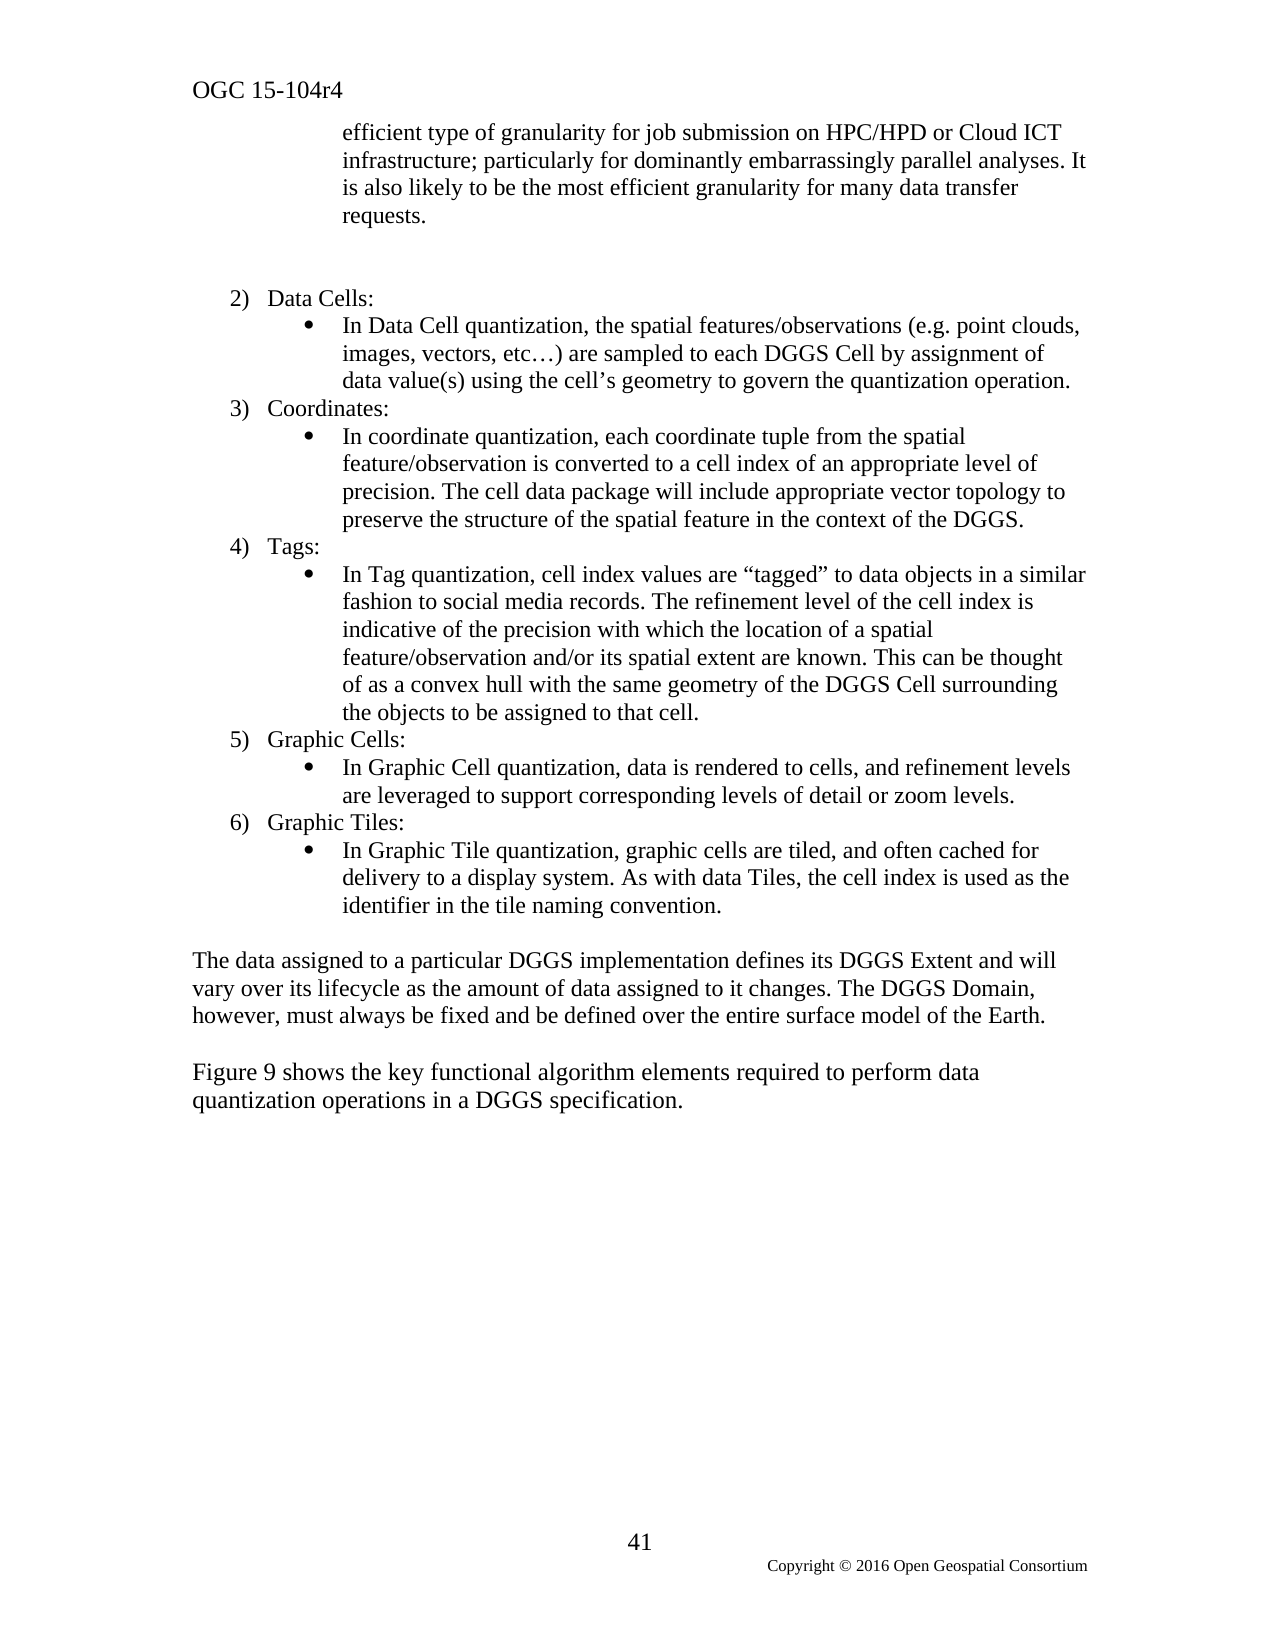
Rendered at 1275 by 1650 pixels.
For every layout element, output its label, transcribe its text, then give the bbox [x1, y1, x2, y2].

list In Graphic Tile quantization, graphic cells are tiled, and often cached for delivery to a display system. As with data Tiles, the cell index is used as the identifier in the tile naming convention. [304, 836, 1087, 919]
list Coordinates: [229, 394, 1087, 422]
list In Data Cell quantization, the spatial features/observations (e.g. point clouds, images, vectors, etc…) are sampled to each DGGS Cell by assignment of data value(s) using the cell’s geometry to govern the quantization operation. [304, 311, 1087, 394]
list Graphic Tiles: [229, 808, 1087, 836]
list Tags: [229, 532, 1087, 560]
list Graphic Cells: [229, 725, 1087, 753]
list In coordinate quantization, each coordinate tuple from the spatial feature/observation is converted to a cell index of an appropriate level of precision. The cell data package will include appropriate vector topology to preserve the structure of the spatial feature in the context of the DGGS. [304, 422, 1087, 532]
list Data Cells: [229, 284, 1087, 311]
text The data assigned to a particular DGGS implementation defines its DGGS Extent and will vary over its lifecycle as the amount of data assigned to it changes. The DGGS Domain, however, must always be fixed and be defined over the entire surface model of the Earth. [192, 946, 1087, 1029]
text Figure 9 shows the key functional algorithm elements required to perform data quantization operations in a DGGS specification. [192, 1057, 1087, 1114]
list In Graphic Cell quantization, data is rendered to cells, and refinement levels are leveraged to support corresponding levels of detail or zoom levels. [304, 753, 1087, 808]
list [304, 118, 1087, 228]
list In Tag quantization, cell index values are “tagged” to data objects in a similar fashion to social media records. The refinement level of the cell index is indicative of the precision with which the location of a spatial feature/observation and/or its spatial extent are known. This can be thought of as a convex hull with the same geometry of the DGGS Cell surrounding the objects to be assigned to that cell. [304, 560, 1087, 725]
